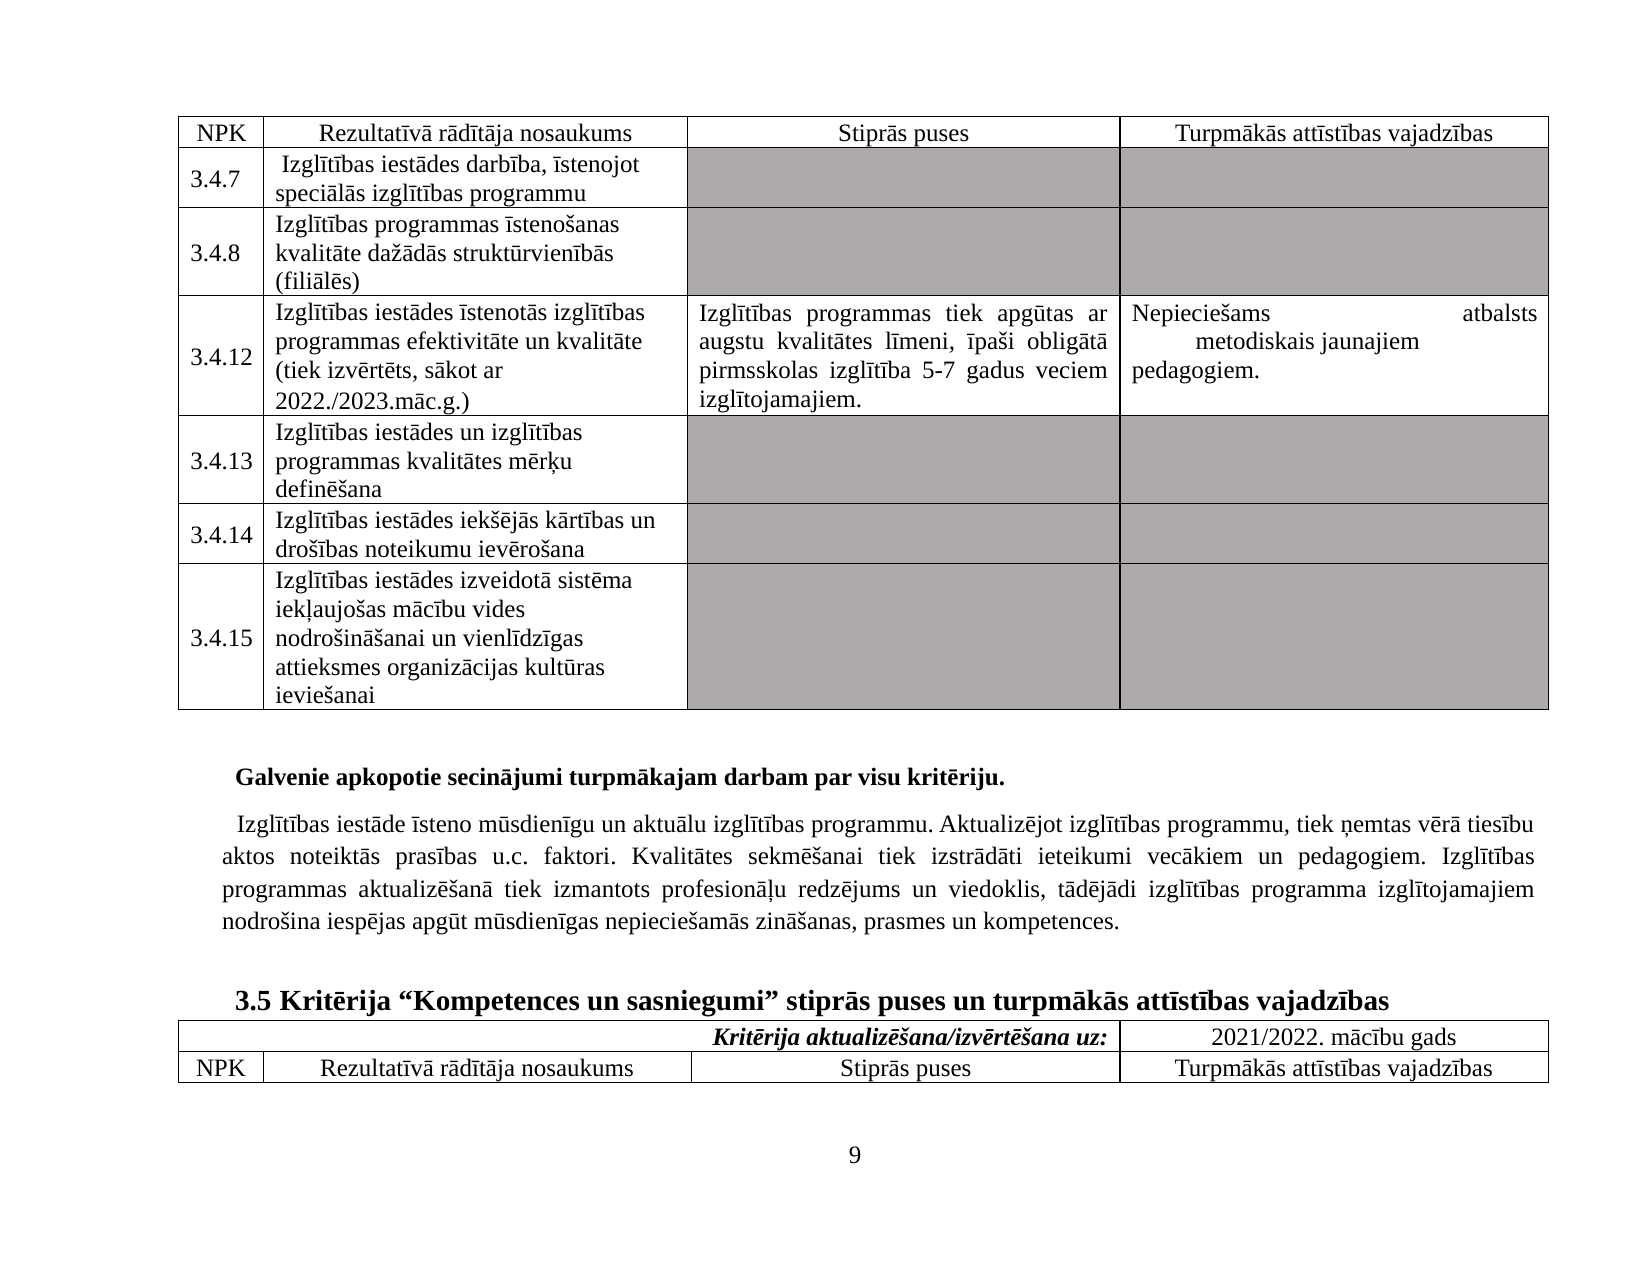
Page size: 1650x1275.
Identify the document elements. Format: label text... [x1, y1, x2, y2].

table_cell Turpmākās attīstības vajadzības [1121, 1052, 1548, 1082]
table_cell Izglītības iestādes īstenotās izglītības programmas efektivitāte un kvalitāte (tiek izvērtēts, sākot ar 2022./2023.māc.g.) [264, 296, 687, 414]
table_cell 3.4.15 [179, 564, 263, 709]
table_cell Izglītības iestādes darbība, īstenojot speciālās izglītības programmu [264, 148, 687, 207]
table_cell [1462, 504, 1548, 563]
table_cell 3.4.8 [179, 208, 263, 295]
table_cell [688, 208, 1119, 295]
table_cell [1121, 504, 1462, 563]
text Izglītības iestāde īsteno mūsdienīgu un aktuālu izglītības programmu. Aktualizējot izglītības programmu, tiek ņemtas vērā tiesību aktos noteiktās prasības u.c. faktori. Kvalitātes sekmēšanai tiek izstrādāti ieteikumi vecākiem un pedagogiem. Izglītības programmas aktualizēšanā tiek izmantots profesionāļu redzējums un viedoklis, tādējādi izglītības programma izglītojamajiem nodrošina iespējas apgūt mūsdienīgas nepieciešamās zināšanas, prasmes un kompetences. [222, 809, 1536, 935]
table_cell [1121, 148, 1462, 207]
table_cell 3.4.12 [179, 296, 263, 414]
table_cell [688, 564, 1119, 709]
table_cell Nepieciešams metodiskais jaunajiem pedagogiem. [1121, 296, 1462, 414]
table_cell Izglītības iestādes un izglītības programmas kvalitātes mērķu definēšana [264, 416, 687, 503]
table_cell [1121, 416, 1462, 503]
table_cell 3.4.14 [179, 504, 263, 563]
table_cell [1462, 208, 1548, 295]
table_cell [688, 504, 1119, 563]
table_cell 3.4.7 [179, 148, 263, 207]
table_cell 3.4.13 [179, 416, 263, 503]
text Galvenie apkopotie secinājumi turpmākajam darbam par visu kritēriju. [235, 762, 1538, 790]
table_cell Izglītības programmas īstenošanas kvalitāte dažādās struktūrvienībās (filiālēs) [264, 208, 687, 295]
table_cell [1462, 416, 1548, 503]
table_cell Turpmākās attīstības vajadzības [1121, 117, 1548, 147]
table_cell Izglītības iestādes izveidotā sistēma iekļaujošas mācību vides nodrošināšanai un vienlīdzīgas attieksmes organizācijas kultūras ieviešanai [264, 564, 687, 709]
table_cell atbalsts [1462, 296, 1548, 414]
table_cell Stiprās puses [692, 1052, 1119, 1082]
table_cell [1462, 148, 1548, 207]
table_cell Rezultatīvā rādītāja nosaukums [264, 1052, 691, 1082]
subtitle 3.5 Kritērija “Kompetences un sasniegumi” stiprās puses un turpmākās attīstības vajadzības [235, 983, 1538, 1017]
table_cell [688, 416, 1119, 503]
table_cell Rezultatīvā rādītāja nosaukums [264, 117, 687, 147]
table_cell [1121, 208, 1462, 295]
table_header 2021/2022. mācību gads [1121, 1021, 1548, 1051]
table_cell Izglītības programmas tiek apgūtas ar augstu kvalitātes līmeni, īpaši obligātā pirmsskolas izglītība 5-7 gadus veciem izglītojamajiem. [688, 296, 1119, 414]
table_cell NPK [179, 117, 263, 147]
table_cell [1121, 564, 1548, 709]
table_cell Izglītības iestādes iekšējās kārtības un drošības noteikumu ievērošana [264, 504, 687, 563]
table_header Kritērija aktualizēšana/izvērtēšana uz: [179, 1021, 1119, 1051]
table_cell Stiprās puses [688, 117, 1119, 147]
table_cell NPK [179, 1052, 263, 1082]
table_cell [688, 148, 1119, 207]
